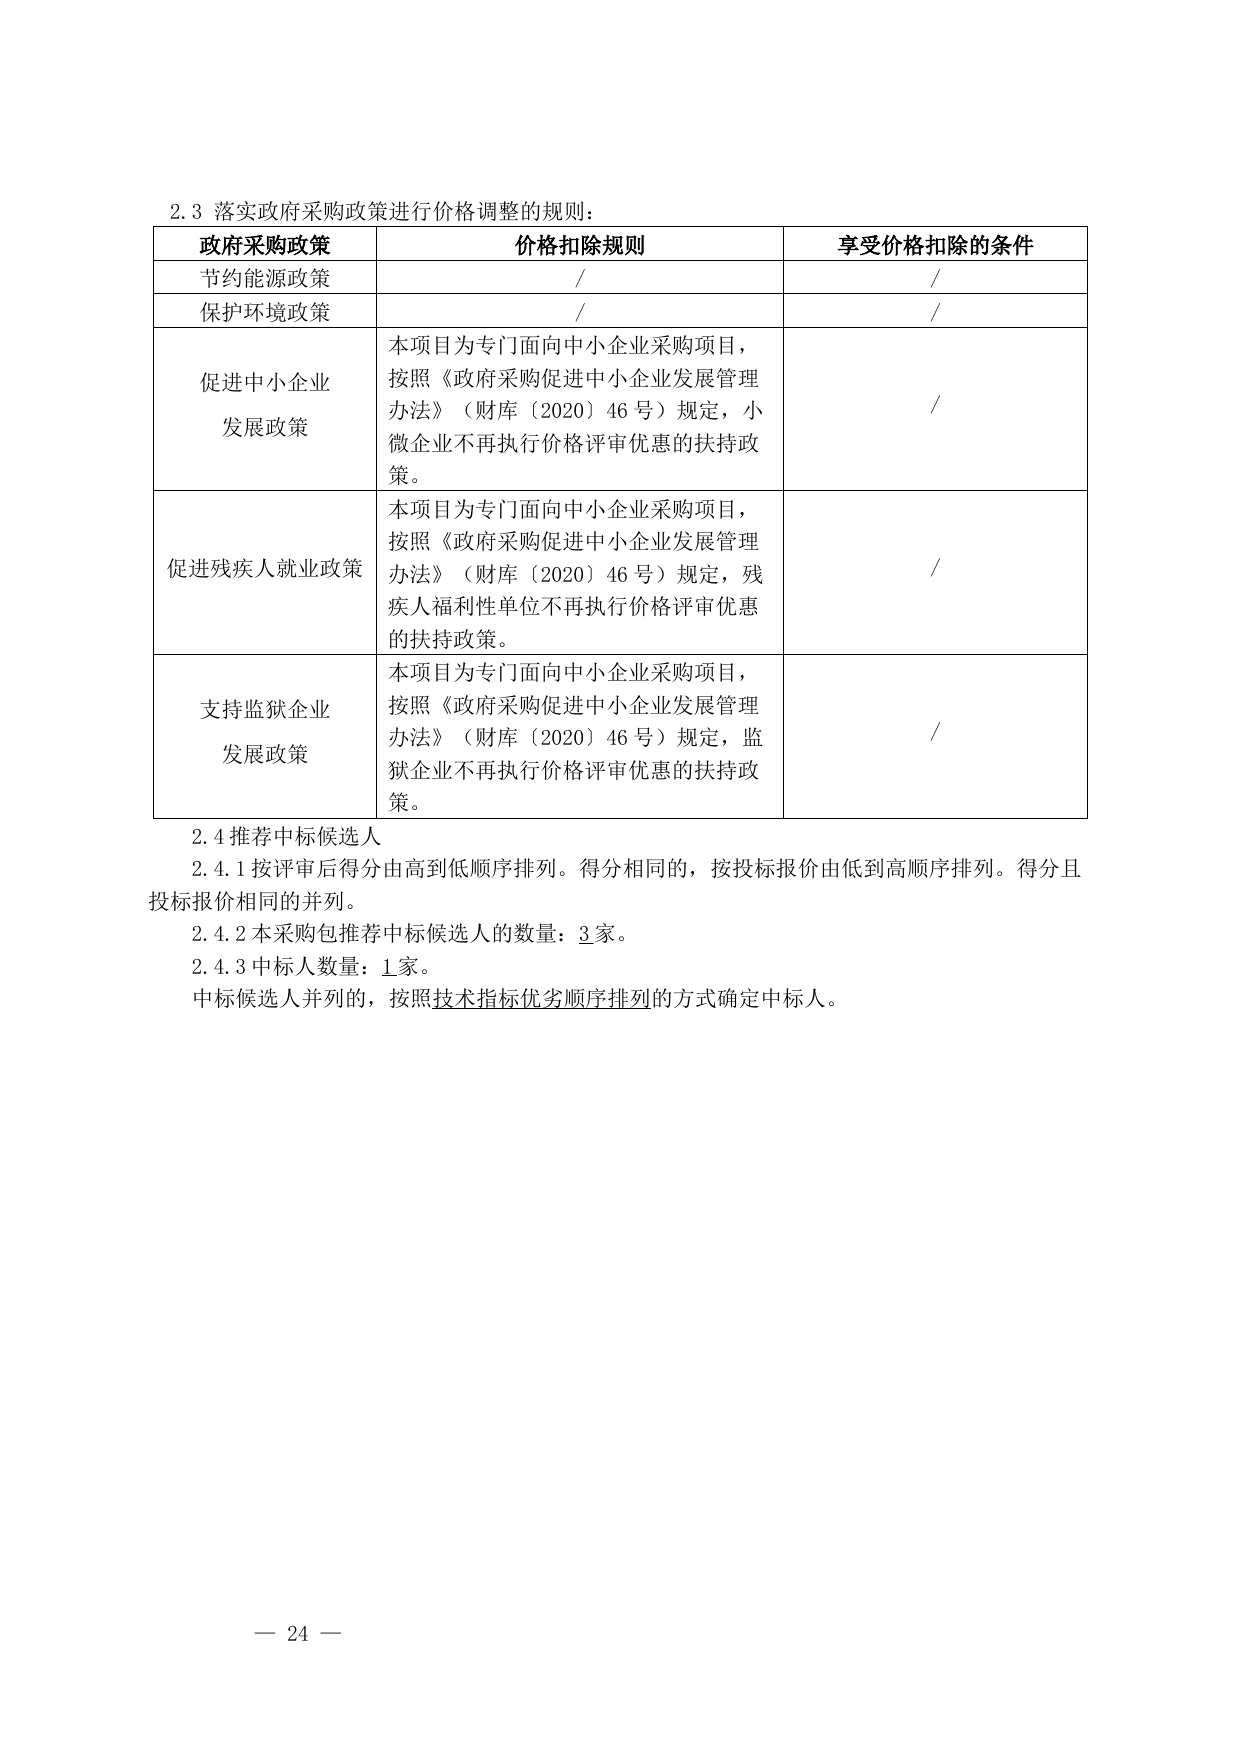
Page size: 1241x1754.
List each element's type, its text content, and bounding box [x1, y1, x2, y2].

table_cell / [377, 294, 783, 327]
table_header 享受价格扣除的条件 [784, 227, 1087, 260]
table_cell / [784, 261, 1087, 293]
table_cell / [784, 328, 1087, 490]
table_cell 本项目为专门面向中小企业采购项目，按照《政府采购促进中小企业发展管理办法》（财库〔2020〕46号）规定，小微企业不再执行价格评审优惠的扶持政策。 [377, 328, 783, 490]
table_header 政府采购政策 [154, 227, 376, 260]
text 2.3 落实政府采购政策进行价格调整的规则： [148, 194, 1093, 226]
table_cell 促进中小企业 发展政策 [154, 328, 376, 490]
table_header 价格扣除规则 [377, 227, 783, 260]
text 2.4.3中标人数量：1家。 [148, 948, 1093, 981]
table_cell 节约能源政策 [154, 261, 376, 293]
table_cell / [377, 261, 783, 293]
table_cell 保护环境政策 [154, 294, 376, 327]
table_cell / [784, 294, 1087, 327]
text 2.4.1按评审后得分由高到低顺序排列。得分相同的，按投标报价由低到高顺序排列。得分且投标报价相同的并列。 [148, 851, 1093, 916]
table_cell 本项目为专门面向中小企业采购项目，按照《政府采购促进中小企业发展管理办法》（财库〔2020〕46号）规定，监狱企业不再执行价格评审优惠的扶持政策。 [377, 655, 783, 817]
table_cell 促进残疾人就业政策 [154, 491, 376, 654]
table_cell / [784, 655, 1087, 817]
table_cell / [784, 491, 1087, 654]
text 中标候选人并列的，按照技术指标优劣顺序排列的方式确定中标人。 [148, 981, 1093, 1013]
table_cell 支持监狱企业 发展政策 [154, 655, 376, 817]
table_cell 本项目为专门面向中小企业采购项目，按照《政府采购促进中小企业发展管理办法》（财库〔2020〕46号）规定，残疾人福利性单位不再执行价格评审优惠的扶持政策。 [377, 491, 783, 654]
text 2.4推荐中标候选人 [148, 818, 1093, 851]
text 2.4.2本采购包推荐中标候选人的数量：3家。 [148, 916, 1093, 948]
